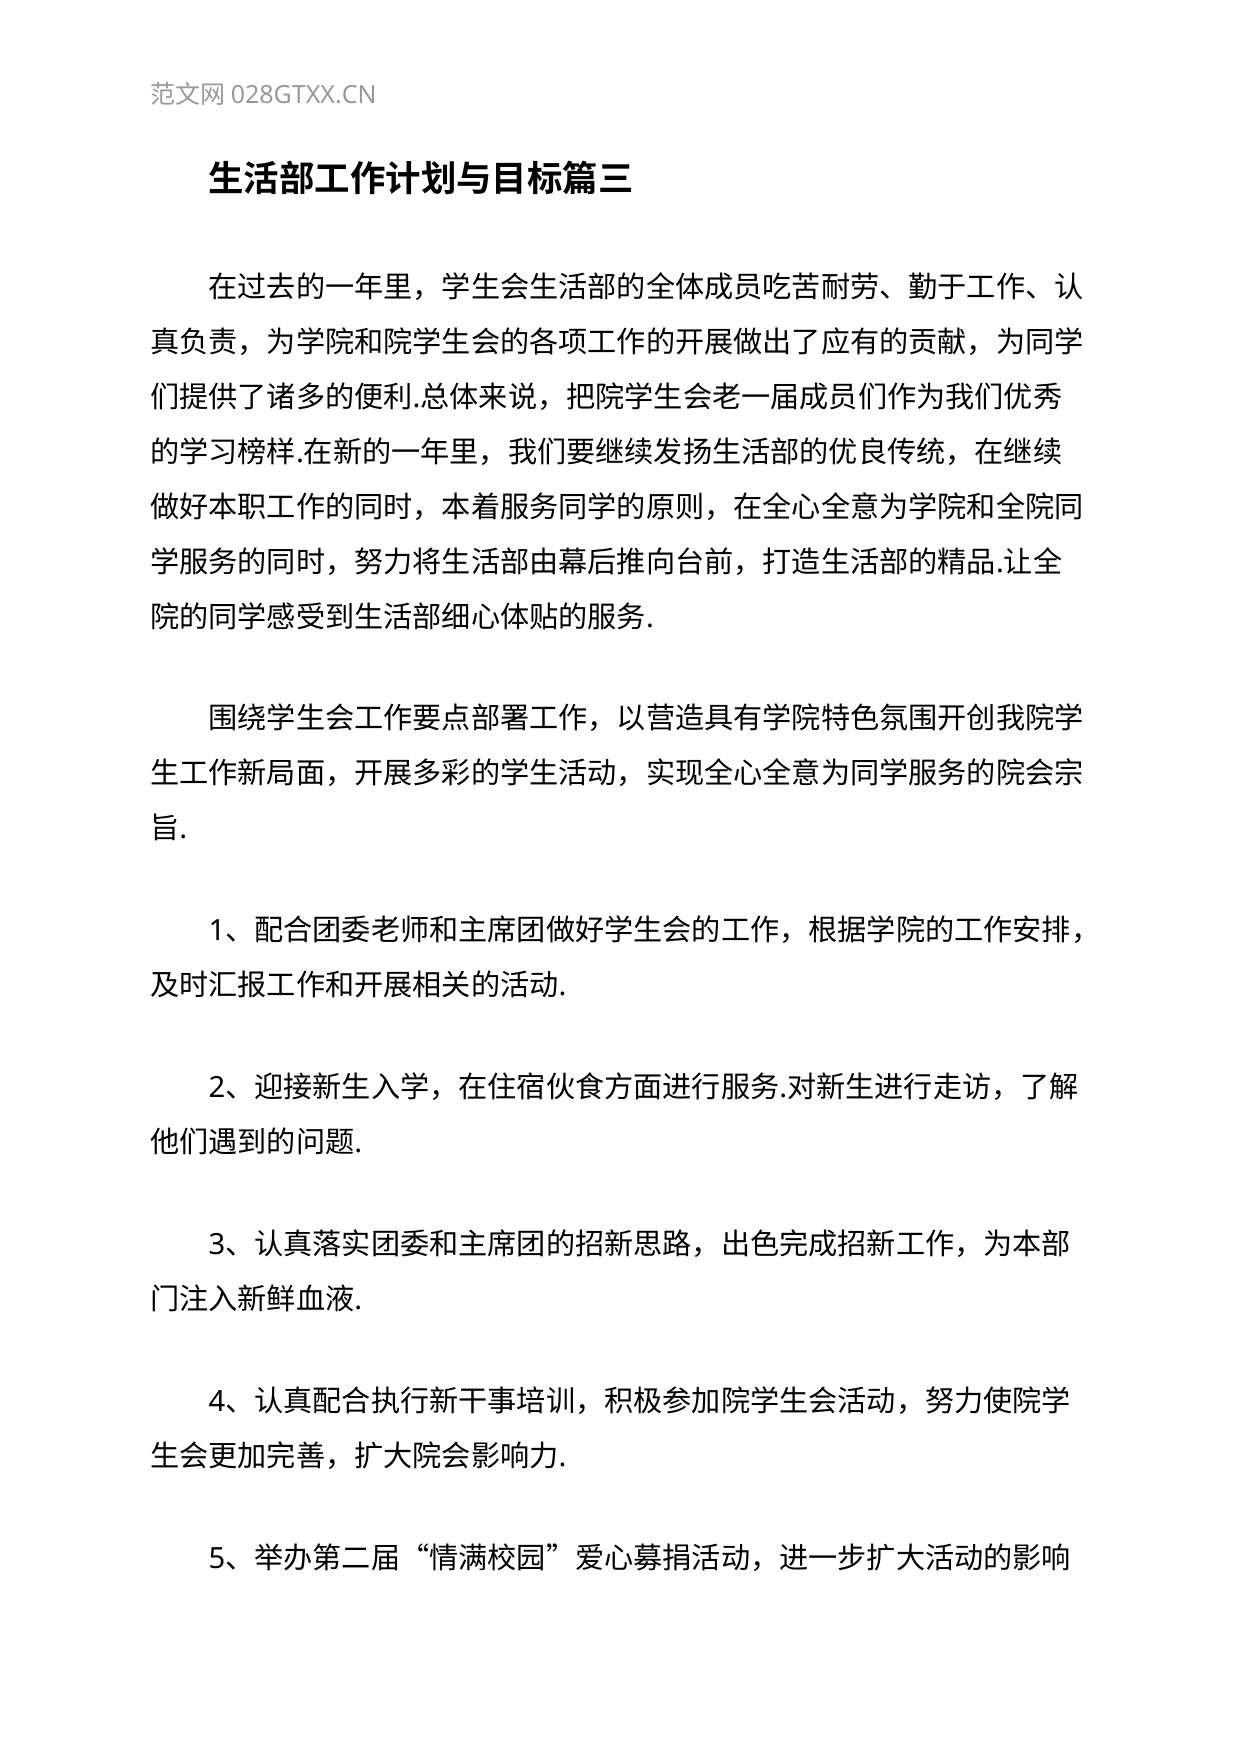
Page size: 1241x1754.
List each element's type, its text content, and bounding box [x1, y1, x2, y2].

text 1、配合团委老师和主席团做好学生会的工作，根据学院的工作安排，及时汇报工作和开展相关的活动. [150, 907, 1090, 1004]
text 围绕学生会工作要点部署工作，以营造具有学院特色氛围开创我院学生工作新局面，开展多彩的学生活动，实现全心全意为同学服务的院会宗旨. [150, 695, 1090, 847]
text 2、迎接新生入学，在住宿伙食方面进行服务.对新生进行走访，了解他们遇到的问题. [150, 1064, 1090, 1161]
text 4、认真配合执行新干事培训，积极参加院学生会活动，努力使院学生会更加完善，扩大院会影响力. [150, 1378, 1090, 1475]
text 在过去的一年里，学生会生活部的全体成员吃苦耐劳、勤于工作、认真负责，为学院和院学生会的各项工作的开展做出了应有的贡献，为同学们提供了诸多的便利.总体来说，把院学生会老一届成员们作为我们优秀的学习榜样.在新的一年里，我们要继续发扬生活部的优良传统，在继续做好本职工作的同时，本着服务同学的原则，在全心全意为学院和全院同学服务的同时，努力将生活部由幕后推向台前，打造生活部的精品.让全院的同学感受到生活部细心体贴的服务. [150, 263, 1090, 636]
text 3、认真落实团委和主席团的招新思路，出色完成招新工作，为本部门注入新鲜血液. [150, 1221, 1090, 1318]
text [150, 1535, 1090, 1577]
text 生活部工作计划与目标篇三 [150, 150, 1090, 201]
